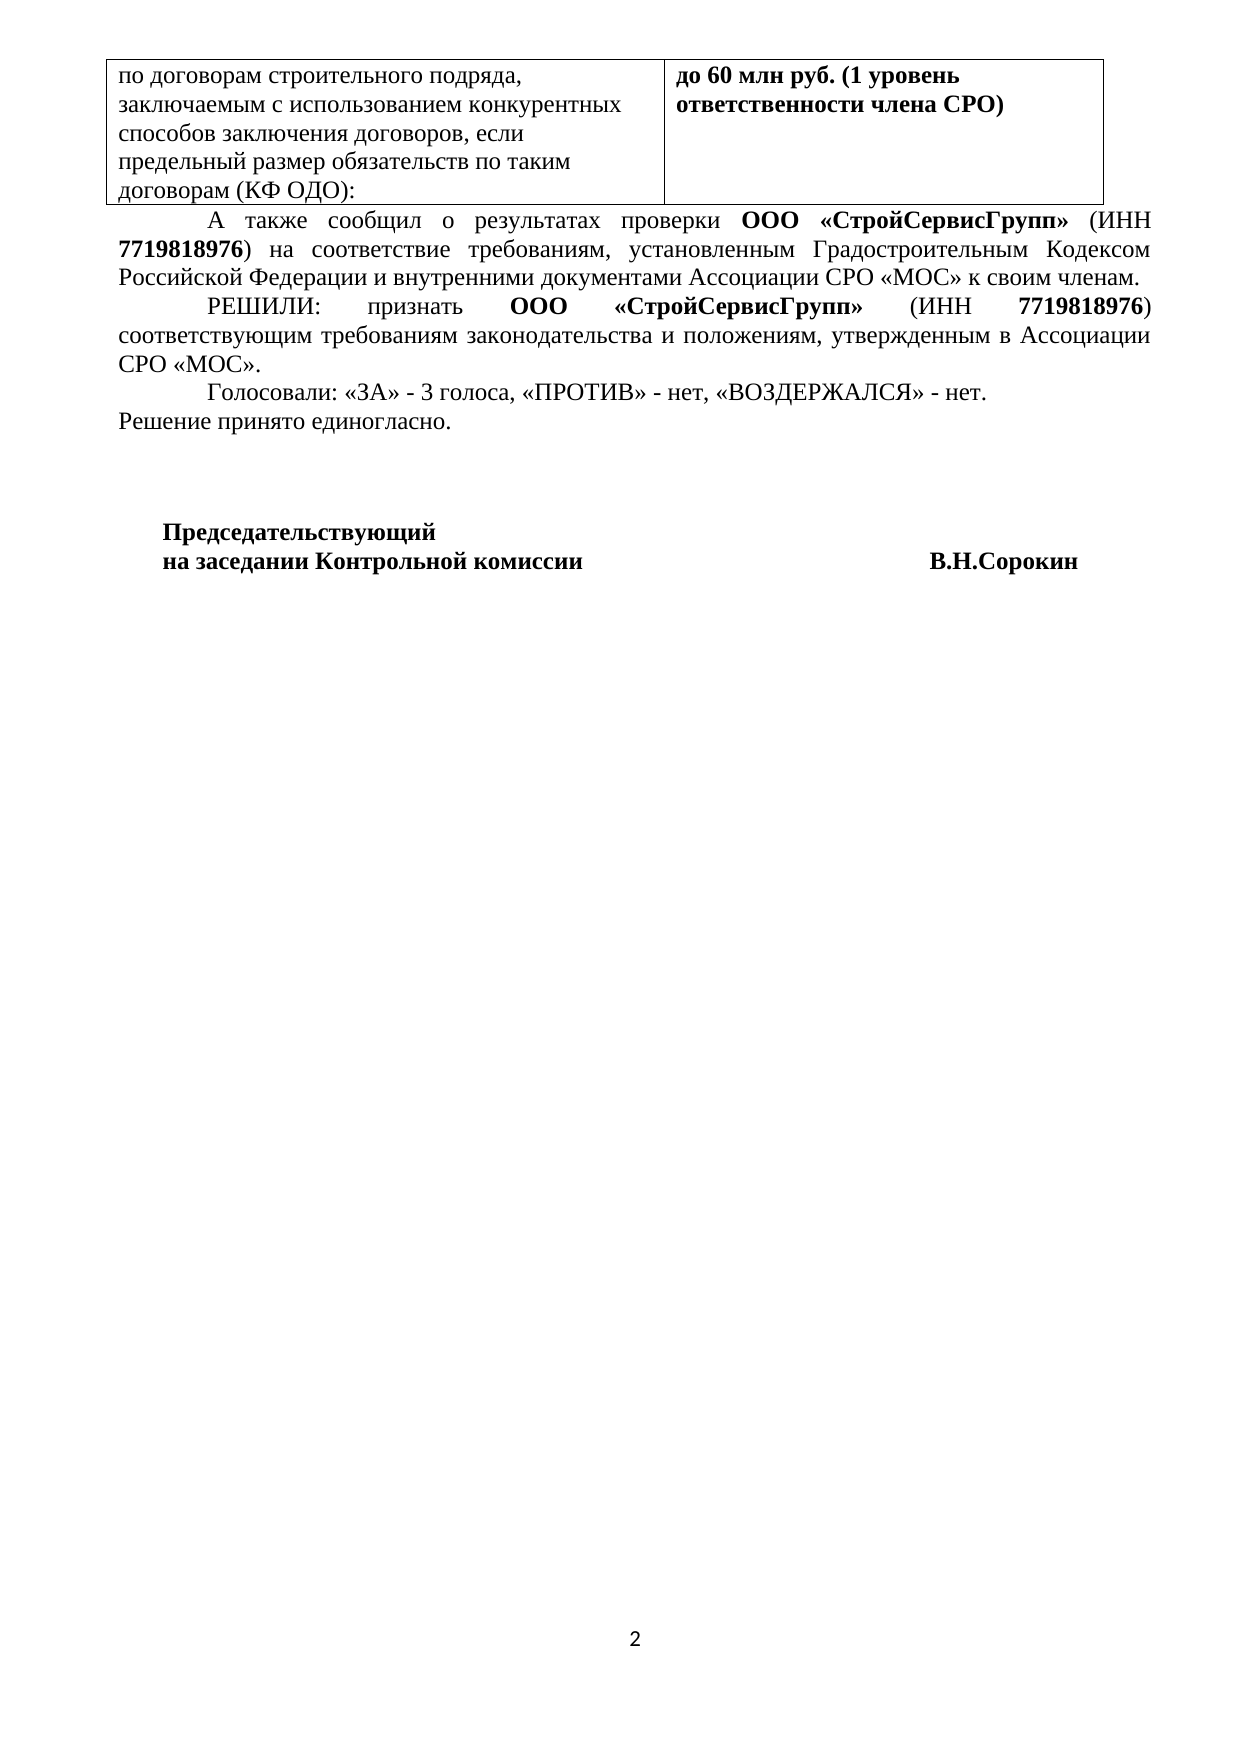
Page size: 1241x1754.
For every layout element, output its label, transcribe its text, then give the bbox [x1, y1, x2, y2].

text А также сообщил о результатах проверки ООО «СтройСервисГрупп» (ИНН 7719818976) на соответствие требованиям, установленным Градостроительным Кодексом Российской Федерации и внутренними документами Ассоциации СРО «МОС» к своим членам. [118, 205, 1152, 291]
text на заседании Контрольной комиссии В.Н.Сорокин [118, 546, 1152, 575]
table_header до 60 млн руб. (1 уровень ответственности члена СРО) [665, 60, 1103, 204]
text Голосовали: «ЗА» - 3 голоса, «ПРОТИВ» - нет, «ВОЗДЕРЖАЛСЯ» - нет. [118, 377, 1152, 406]
text Решение принято единогласно. [118, 406, 1152, 435]
text Председательствующий [118, 517, 1152, 546]
text РЕШИЛИ: признать ООО «СтройСервисГрупп» (ИНН 7719818976) соответствующим требованиям законодательства и положениям, утвержденным в Ассоциации СРО «МОС». [118, 291, 1152, 377]
table_header по договорам строительного подряда, заключаемым с использованием конкурентных способов заключения договоров, если предельный размер обязательств по таким договорам (КФ ОДО): [107, 60, 664, 204]
